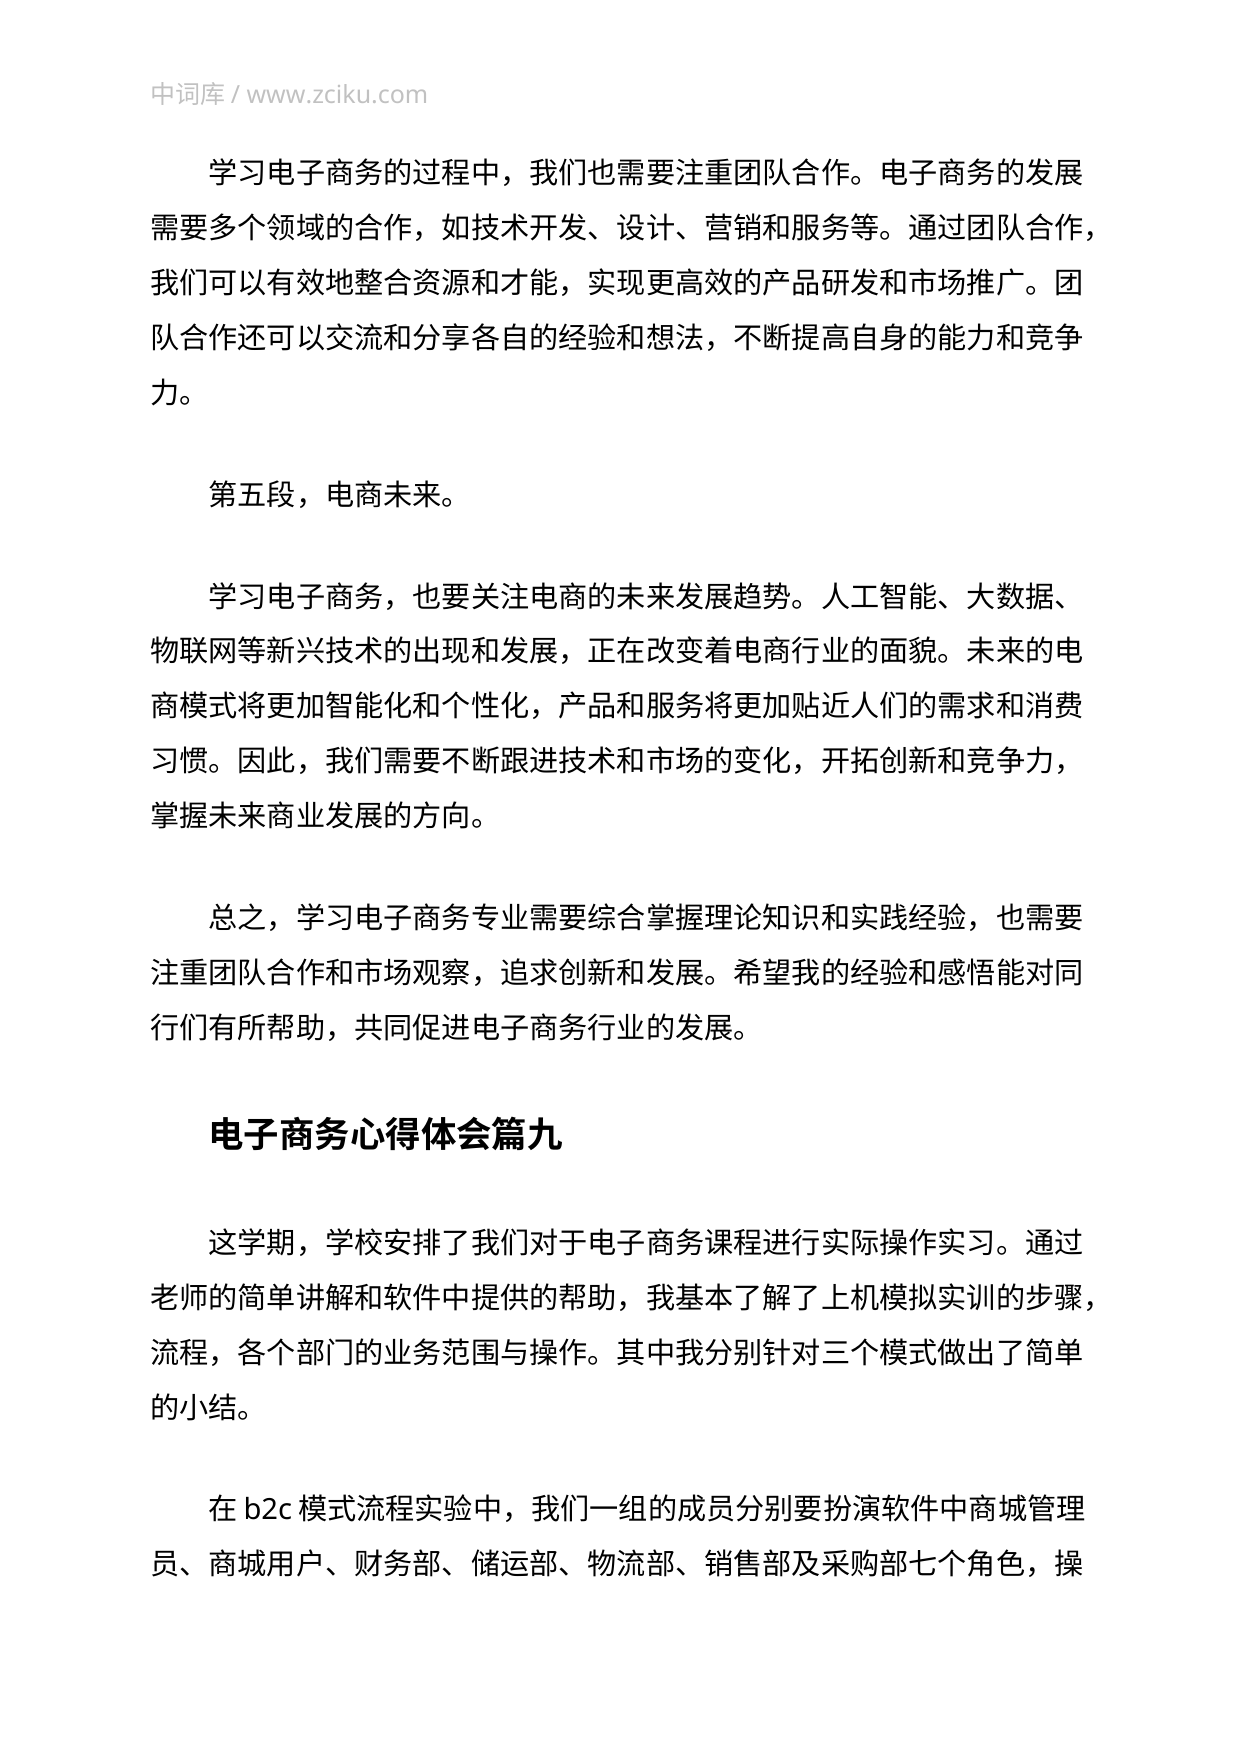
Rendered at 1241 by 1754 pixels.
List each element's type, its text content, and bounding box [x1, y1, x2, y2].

text 第五段，电商未来。 [150, 471, 1090, 514]
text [150, 1486, 1090, 1583]
text 总之，学习电子商务专业需要综合掌握理论知识和实践经验，也需要注重团队合作和市场观察，追求创新和发展。希望我的经验和感悟能对同行们有所帮助，共同促进电子商务行业的发展。 [150, 894, 1090, 1047]
text 电子商务心得体会篇九 [150, 1106, 1090, 1157]
text 这学期，学校安排了我们对于电子商务课程进行实际操作实习。通过老师的简单讲解和软件中提供的帮助，我基本了解了上机模拟实训的步骤，流程，各个部门的业务范围与操作。其中我分别针对三个模式做出了简单的小结。 [150, 1219, 1090, 1426]
text 学习电子商务，也要关注电商的未来发展趋势。人工智能、大数据、物联网等新兴技术的出现和发展，正在改变着电商行业的面貌。未来的电商模式将更加智能化和个性化，产品和服务将更加贴近人们的需求和消费习惯。因此，我们需要不断跟进技术和市场的变化，开拓创新和竞争力，掌握未来商业发展的方向。 [150, 573, 1090, 835]
text 学习电子商务的过程中，我们也需要注重团队合作。电子商务的发展需要多个领域的合作，如技术开发、设计、营销和服务等。通过团队合作，我们可以有效地整合资源和才能，实现更高效的产品研发和市场推广。团队合作还可以交流和分享各自的经验和想法，不断提高自身的能力和竞争力。 [150, 150, 1090, 412]
